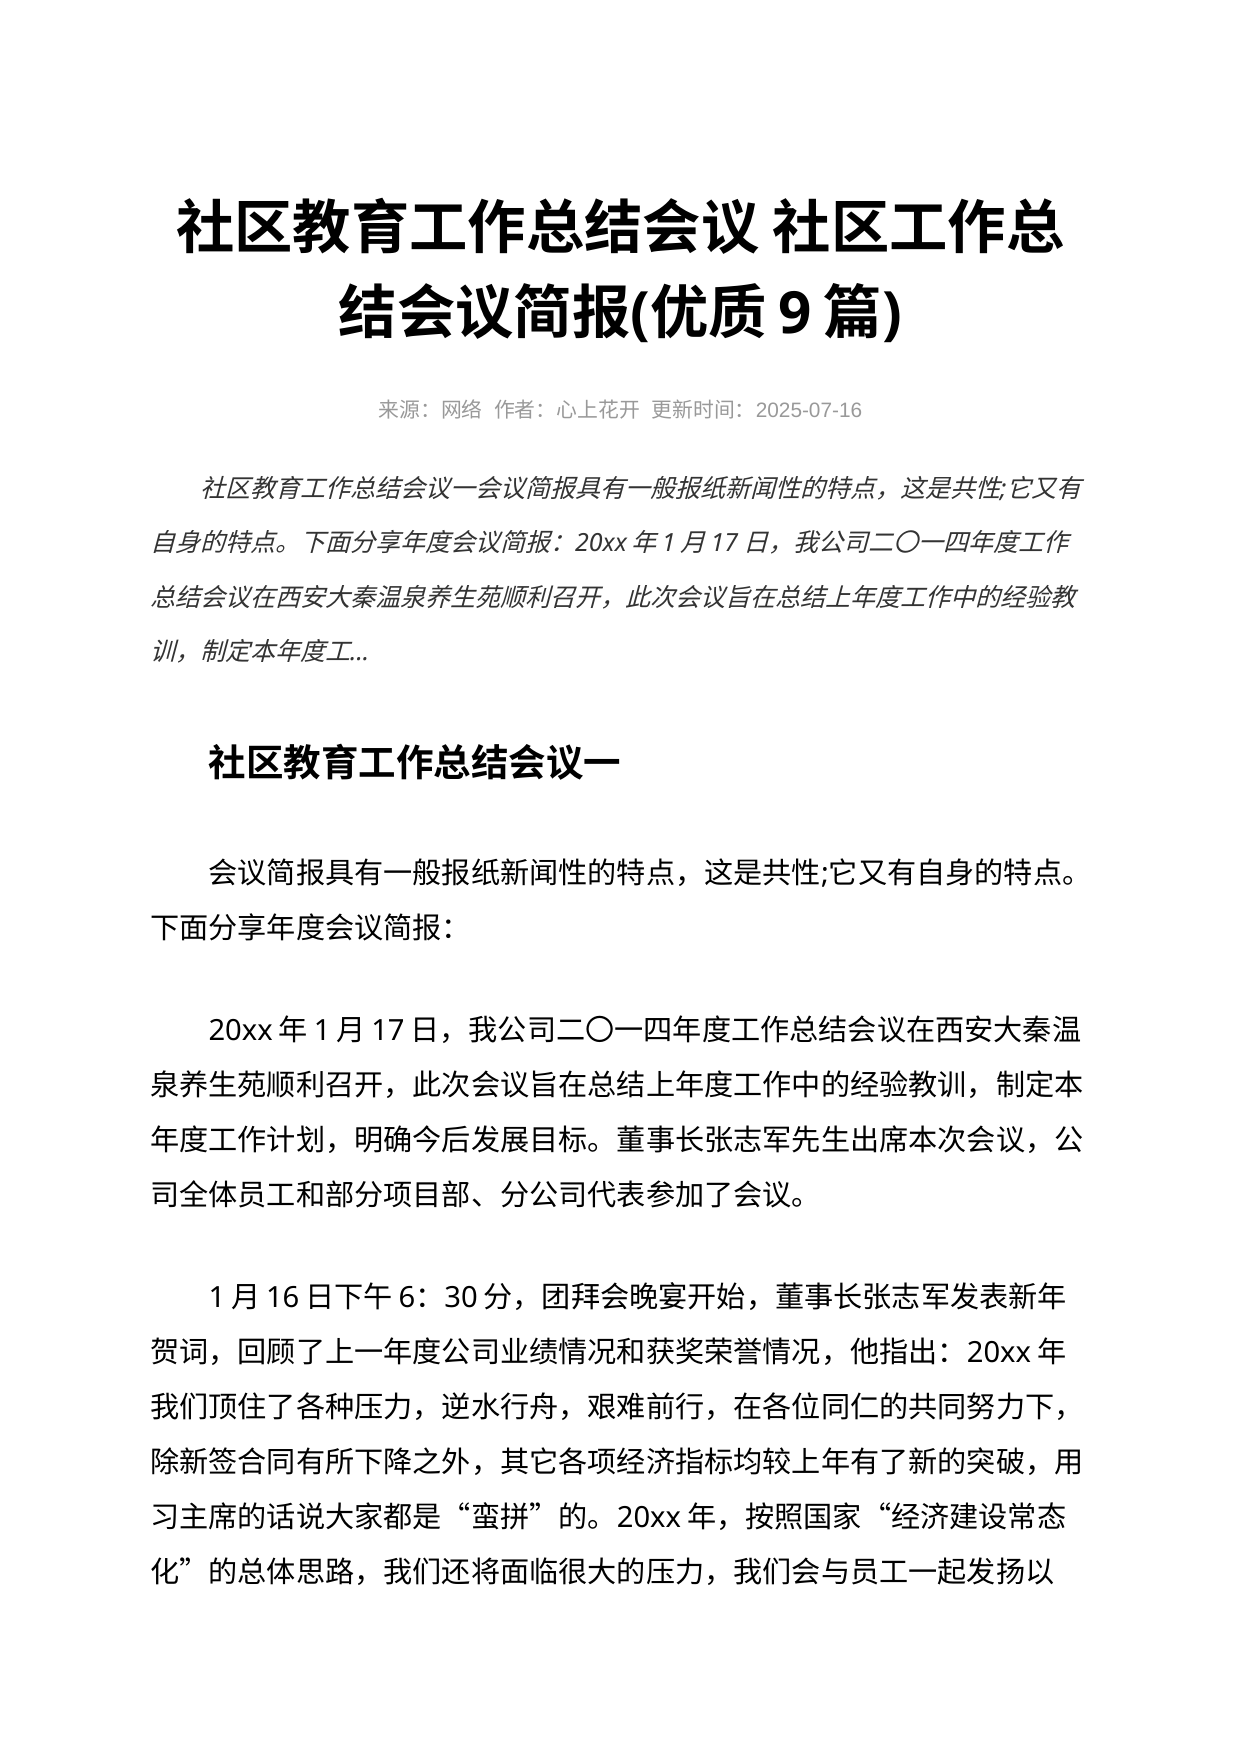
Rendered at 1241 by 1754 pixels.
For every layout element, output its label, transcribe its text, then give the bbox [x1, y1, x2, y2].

text 20xx年1月17日，我公司二〇一四年度工作总结会议在西安大秦温泉养生苑顺利召开，此次会议旨在总结上年度工作中的经验教训，制定本年度工作计划，明确今后发展目标。董事长张志军先生出席本次会议，公司全体员工和部分项目部、分公司代表参加了会议。 [150, 1007, 1090, 1214]
text 会议简报具有一般报纸新闻性的特点，这是共性;它又有自身的特点。下面分享年度会议简报： [150, 850, 1090, 947]
text 社区教育工作总结会议一 [150, 733, 1090, 787]
text 来源：网络 作者：心上花开 更新时间：2025-07-16 [150, 397, 1090, 421]
subtitle 社区教育工作总结会议 社区工作总结会议简报(优质9篇) [150, 181, 1090, 351]
text 社区教育工作总结会议一会议简报具有一般报纸新闻性的特点，这是共性;它又有自身的特点。下面分享年度会议简报：20xx年1月17日，我公司二〇一四年度工作总结会议在西安大秦温泉养生苑顺利召开，此次会议旨在总结上年度工作中的经验教训，制定本年度工... [150, 468, 1090, 668]
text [150, 1273, 1090, 1590]
